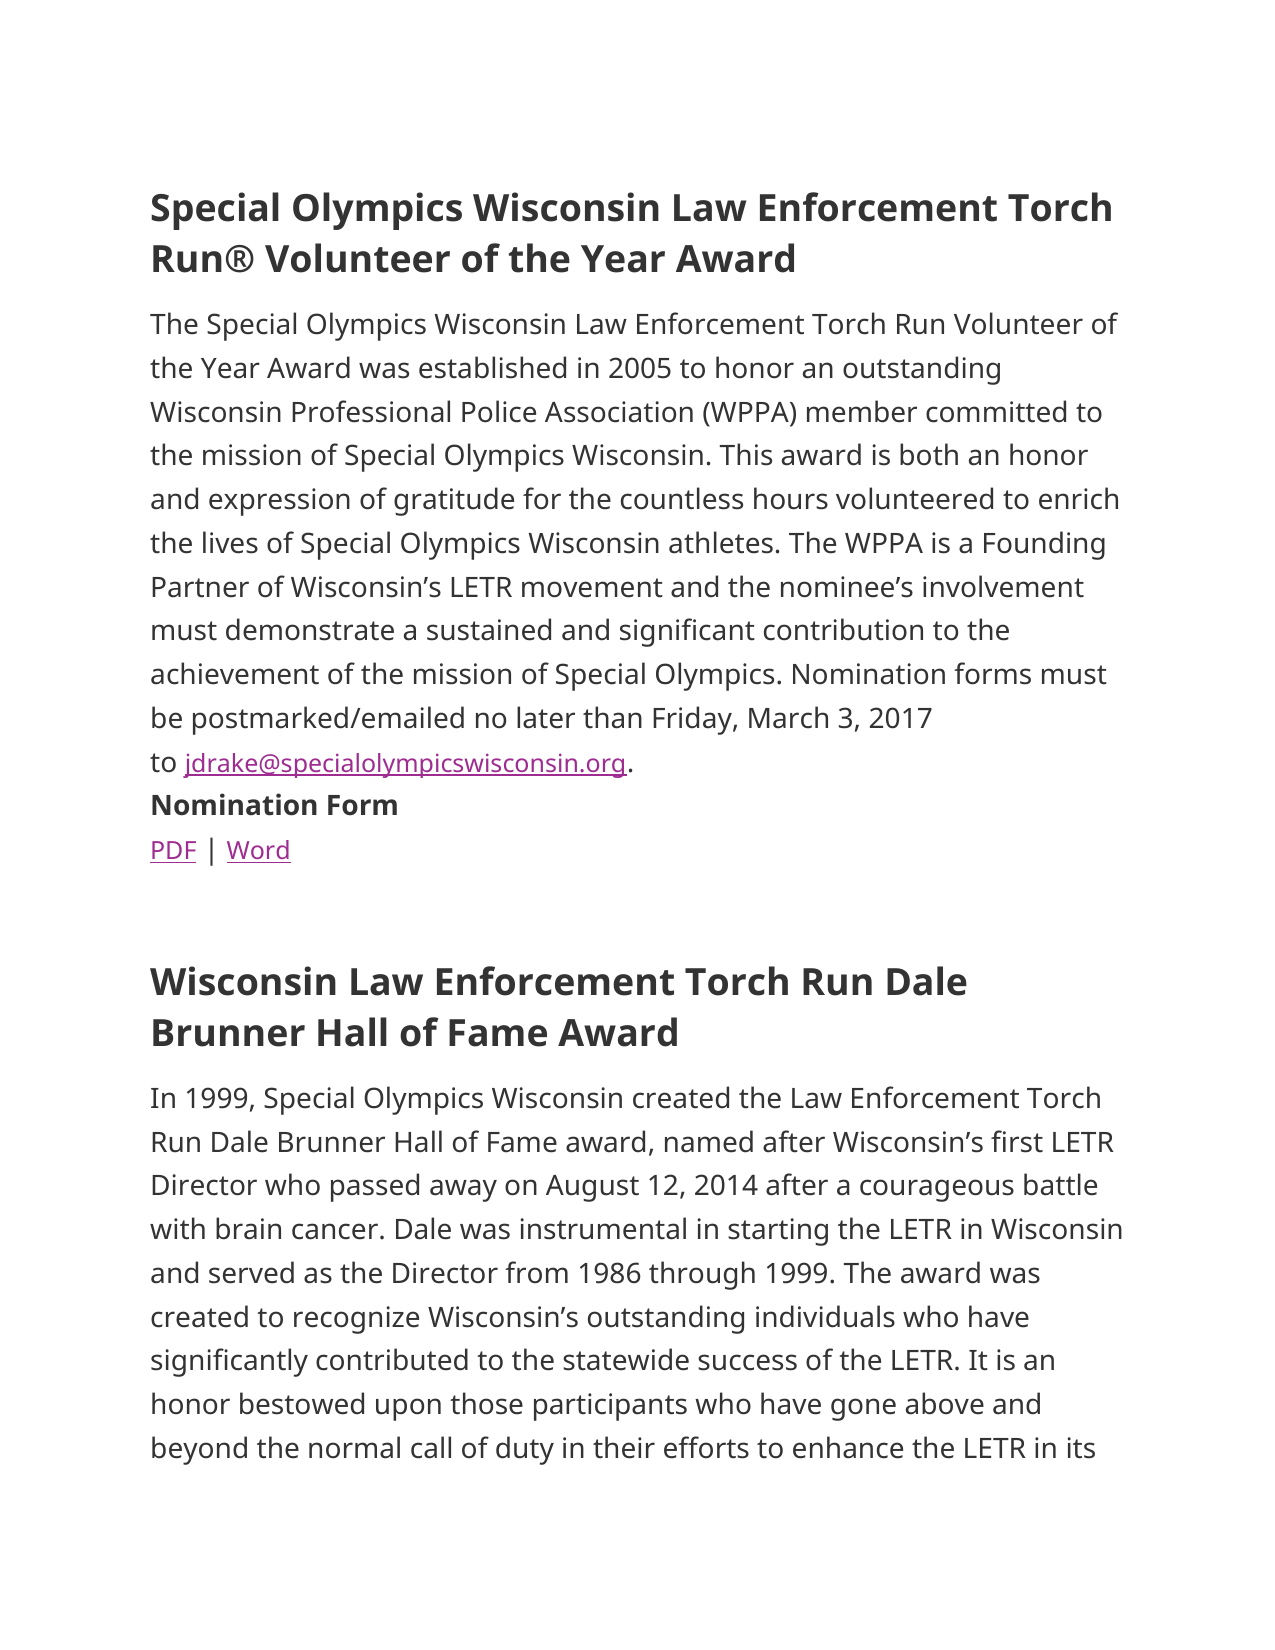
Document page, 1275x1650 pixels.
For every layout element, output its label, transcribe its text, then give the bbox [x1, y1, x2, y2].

text PDF | Word [150, 824, 1125, 868]
text Wisconsin Law Enforcement Torch Run Dale Brunner Hall of Fame Award [150, 955, 1125, 1057]
text Nomination Form [150, 780, 1125, 824]
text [150, 1073, 1125, 1466]
text Special Olympics Wisconsin Law Enforcement Torch Run® Volunteer of the Year Award [150, 181, 1125, 283]
text The Special Olympics Wisconsin Law Enforcement Torch Run Volunteer of the Year Award was established in 2005 to honor an outstanding Wisconsin Professional Police Association (WPPA) member committed to the mission of Special Olympics Wisconsin. This award is both an honor and expression of gratitude for the countless hours volunteered to enrich the lives of Special Olympics Wisconsin athletes. The WPPA is a Founding Partner of Wisconsin’s LETR movement and the nominee’s involvement must demonstrate a sustained and significant contribution to the achievement of the mission of Special Olympics. Nomination forms must be postmarked/emailed no later than Friday, March 3, 2017 to jdrake@specialolympicswisconsin.org. [150, 299, 1125, 780]
